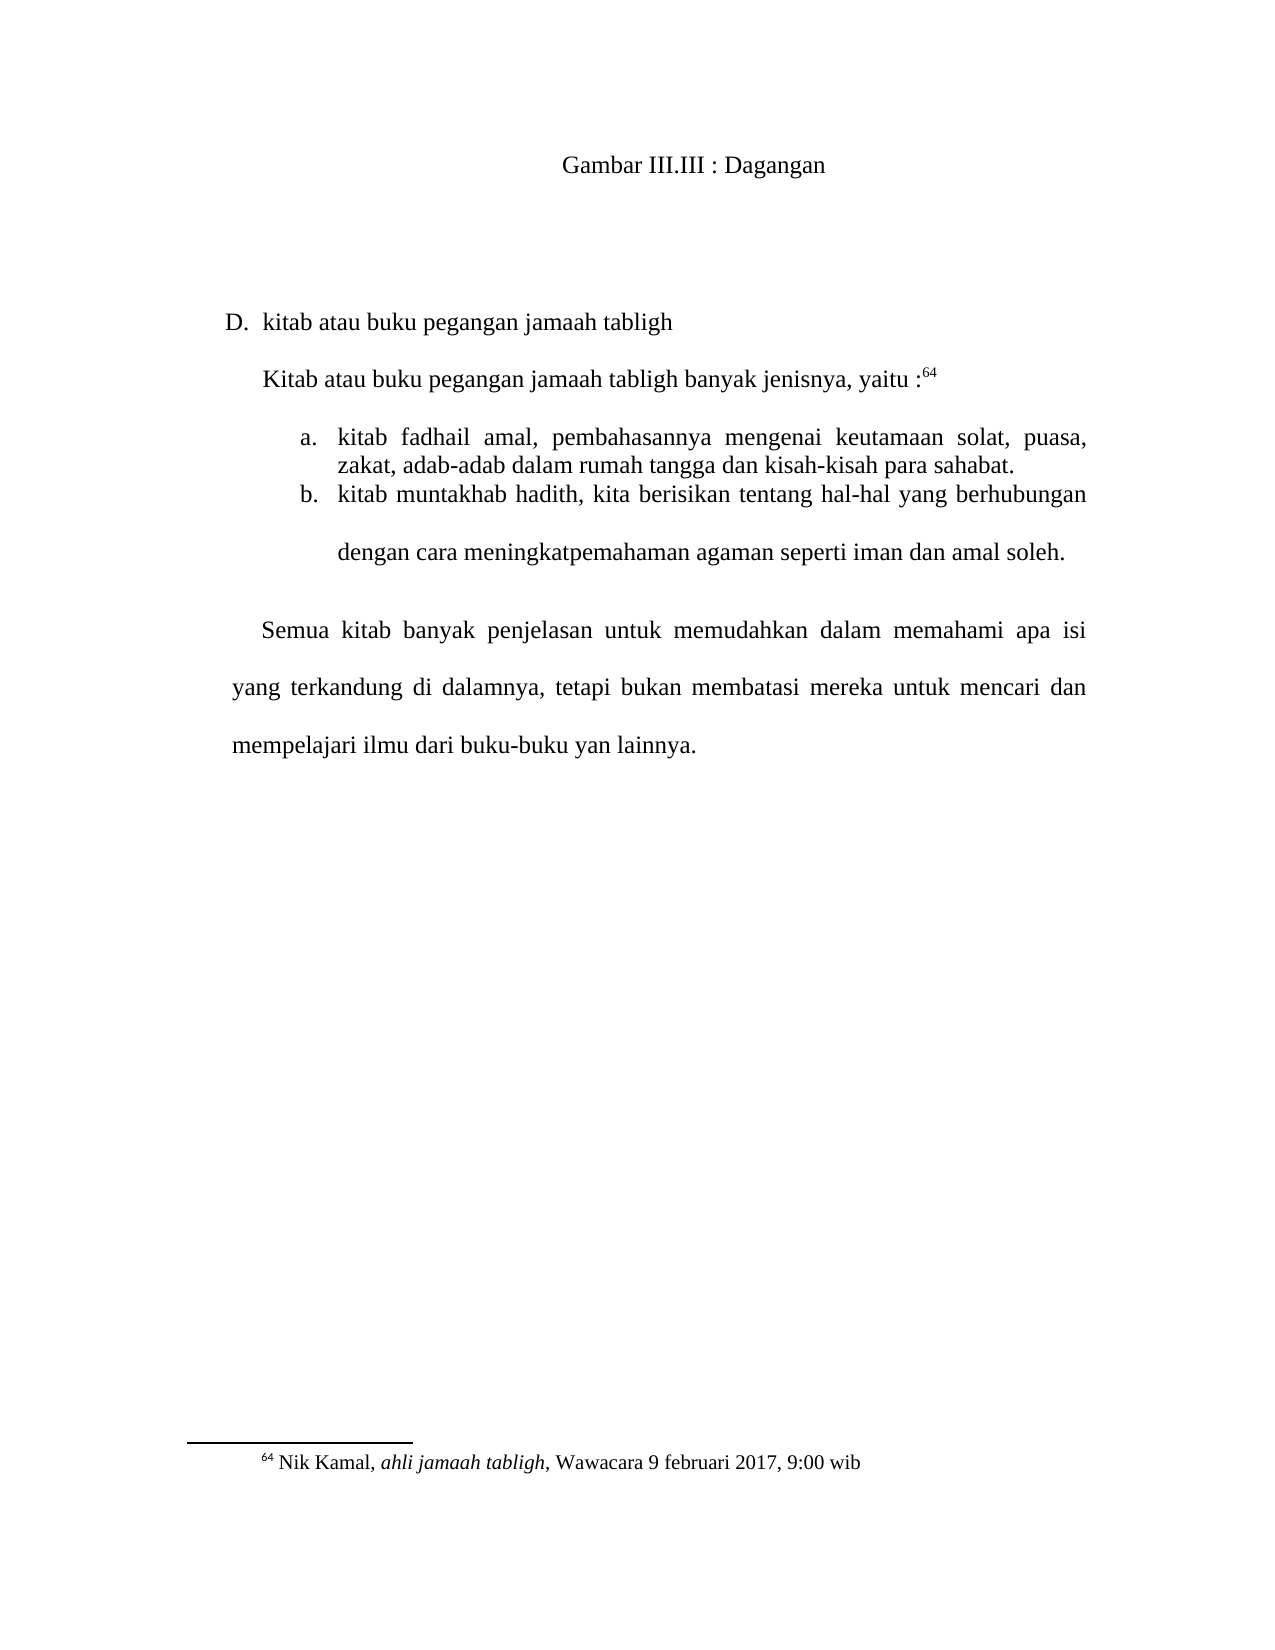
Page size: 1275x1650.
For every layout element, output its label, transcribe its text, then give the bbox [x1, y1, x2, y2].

list kitab atau buku pegangan jamaah tabligh [225, 307, 1087, 335]
list kitab muntakhab hadith, kita berisikan tentang hal-hal yang berhubungan dengan cara meningkatpemahaman agaman seperti iman dan amal soleh. [300, 479, 1087, 565]
text Semua kitab banyak penjelasan untuk memudahkan dalam memahami apa isi yang terkandung di dalamnya, tetapi bukan membatasi mereka untuk mencari dan mempelajari ilmu dari buku-buku yan lainnya. [232, 615, 1087, 759]
list kitab fadhail amal, pembahasannya mengenai keutamaan solat, puasa, zakat, adab-adab dalam rumah tangga dan kisah-kisah para sahabat. [300, 422, 1087, 479]
list Kitab atau buku pegangan jamaah tabligh banyak jenisnya, yaitu : [262, 364, 1087, 393]
text Gambar III.III : Dagangan [300, 150, 1087, 179]
